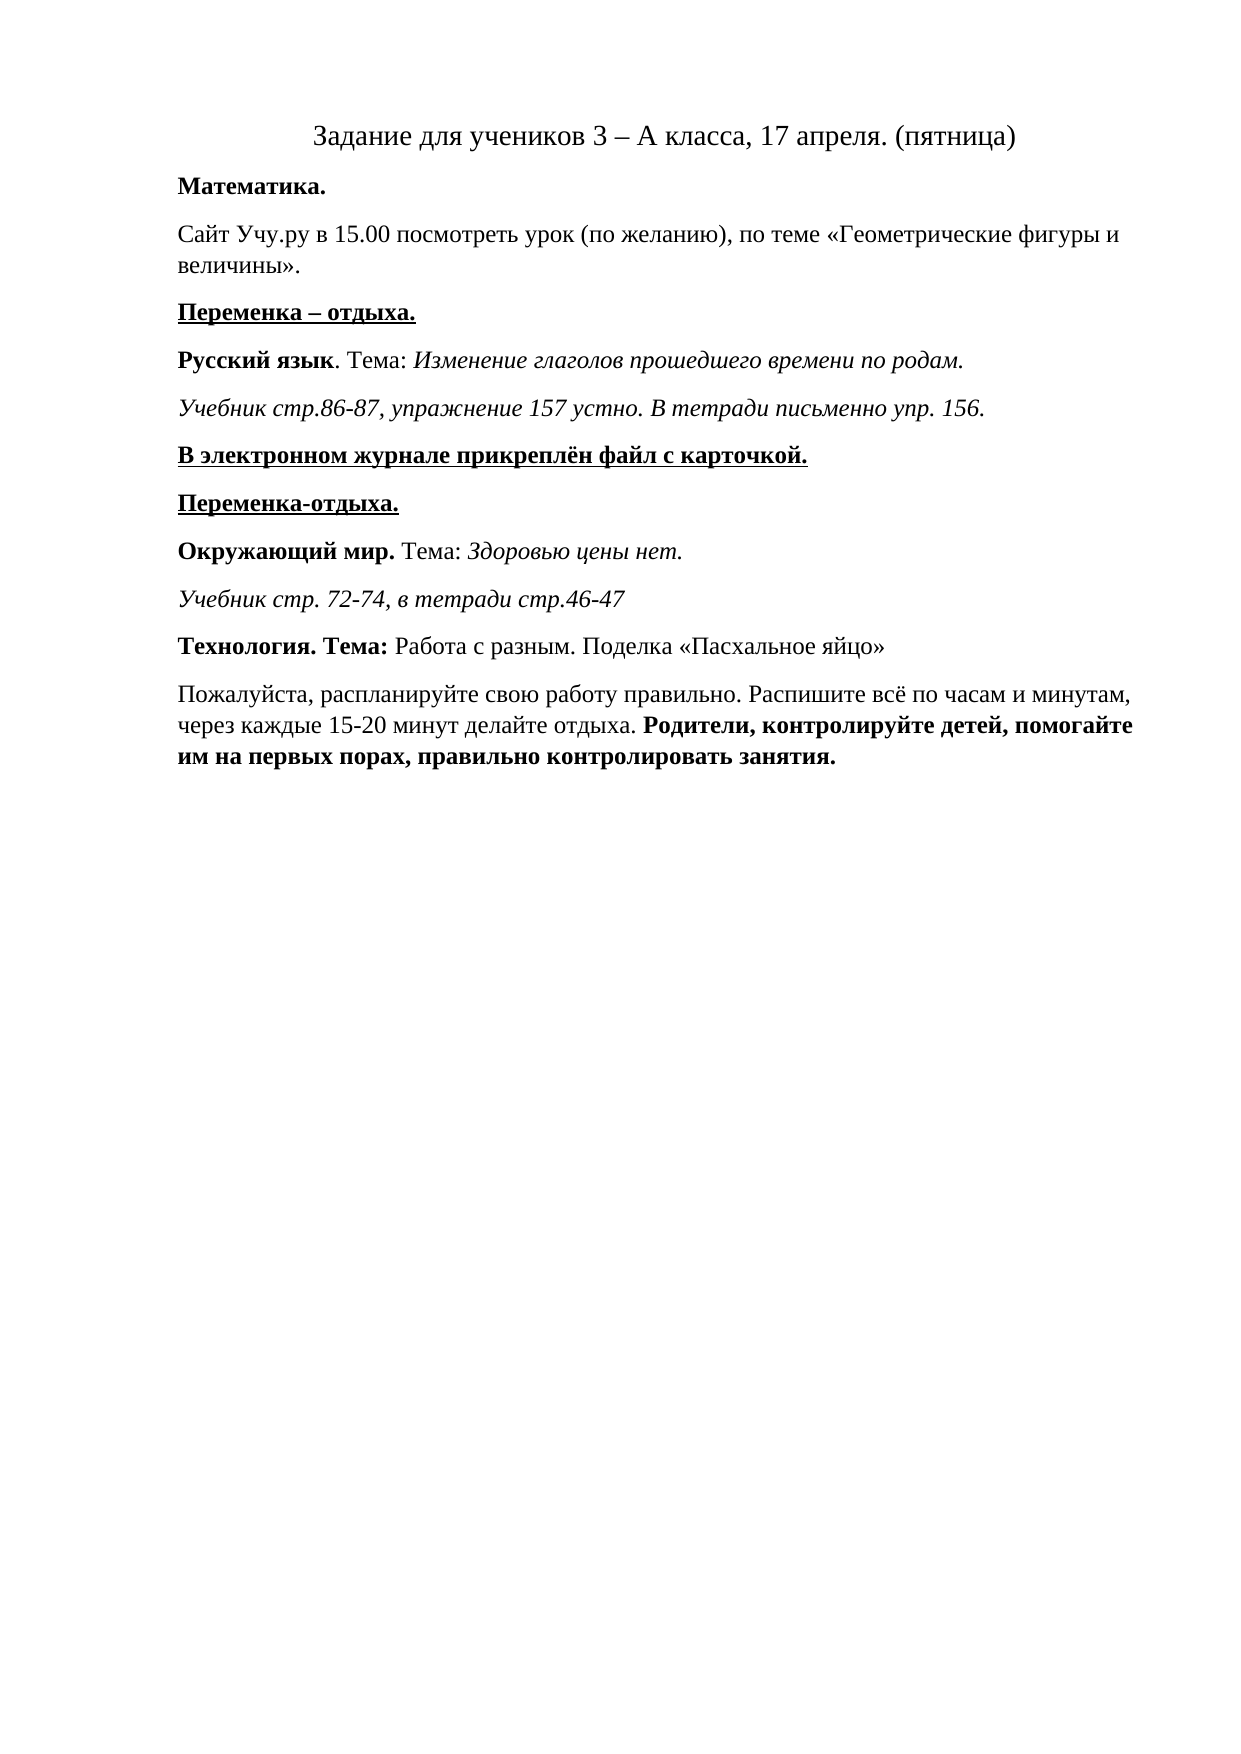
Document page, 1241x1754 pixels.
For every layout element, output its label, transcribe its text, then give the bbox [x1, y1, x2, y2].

text Сайт Учу.ру в 15.00 посмотреть урок (по желанию), по теме «Геометрические фигуры и величины». [177, 219, 1152, 278]
text Окружающий мир. Тема: Здоровью цены нет. [177, 536, 1152, 565]
text Пожалуйста, распланируйте свою работу правильно. Распишите всё по часам и минутам, через каждые 15-20 минут делайте отдыха. Родители, контролируйте детей, помогайте им на первых порах, правильно контролировать занятия. [177, 679, 1152, 770]
text Учебник стр. 72-74, в тетради стр.46-47 [177, 584, 1152, 612]
text Задание для учеников 3 – А класса, 17 апреля. (пятница) [177, 118, 1152, 152]
text Технология. Тема: Работа с разным. Поделка «Пасхальное яйцо» [177, 631, 1152, 660]
text Математика. [177, 171, 1152, 200]
text Переменка – отдыха. [177, 297, 1152, 326]
text Учебник стр.86-87, упражнение 157 устно. В тетради письменно упр. 156. [177, 393, 1152, 422]
text Русский язык. Тема: Изменение глаголов прошедшего времени по родам. [177, 345, 1152, 374]
text В электронном журнале прикреплён файл с карточкой. [177, 441, 1152, 469]
text Переменка-отдыха. [177, 488, 1152, 517]
